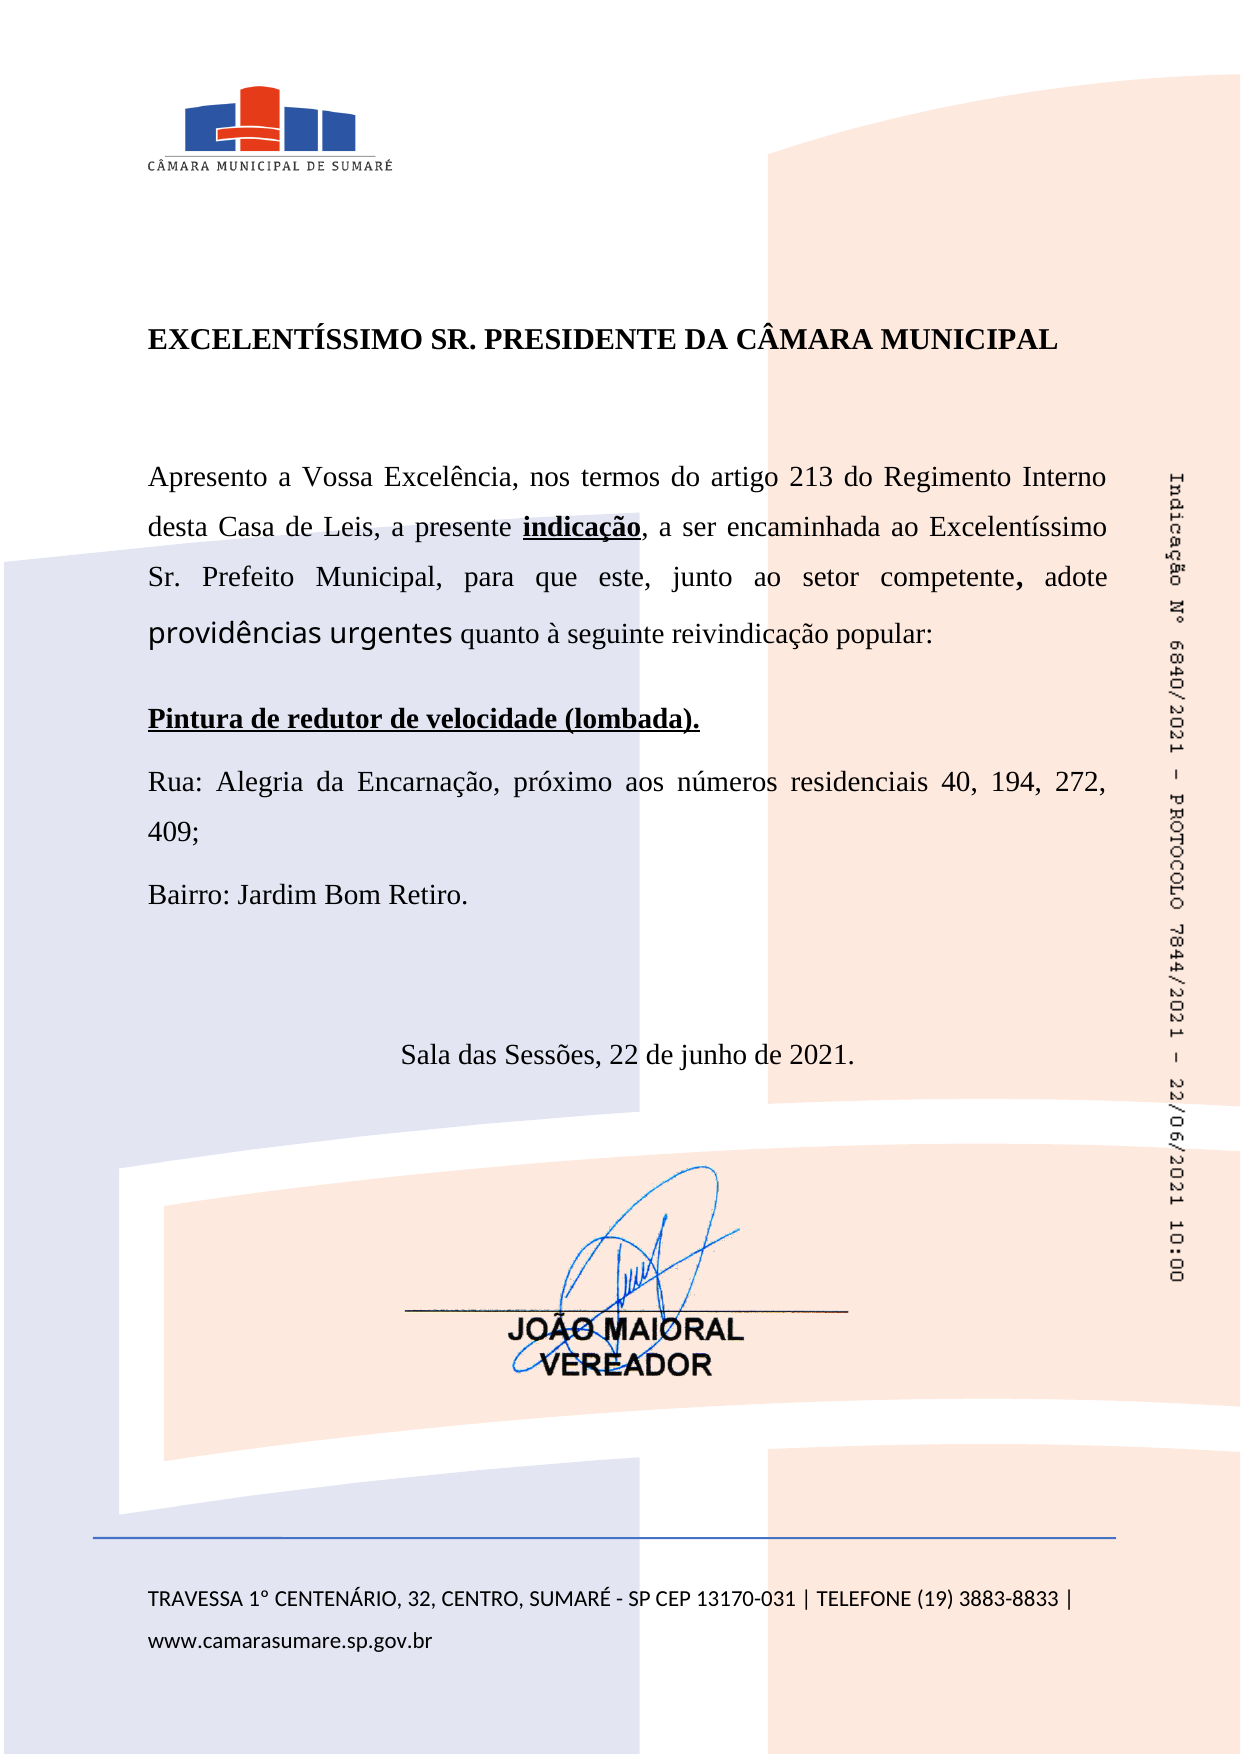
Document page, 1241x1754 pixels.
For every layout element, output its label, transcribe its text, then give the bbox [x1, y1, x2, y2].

text Bairro: Jardim Bom Retiro. [148, 877, 1107, 911]
text Apresento a Vossa Excelência, nos termos do artigo 213 do Regimento Interno desta Casa de Leis, a presente indicação, a ser encaminhada ao Excelentíssimo Sr. Prefeito Municipal, para que este, junto ao setor competente, adote providências urgentes quanto à seguinte reivindicação popular: [148, 459, 1107, 652]
picture [1142, 468, 1205, 1286]
text Sala das Sessões, 22 de junho de 2021. [148, 1037, 1107, 1071]
text Rua: Alegria da Encarnação, próximo aos números residenciais 40, 194, 272, 409; [148, 764, 1107, 848]
text EXCELENTÍSSIMO SR. PRESIDENTE DA CÂMARA MUNICIPAL [148, 321, 1107, 356]
text Pintura de redutor de velocidade (lombada). [148, 701, 1107, 735]
picture [385, 1145, 870, 1397]
picture [147, 86, 394, 173]
